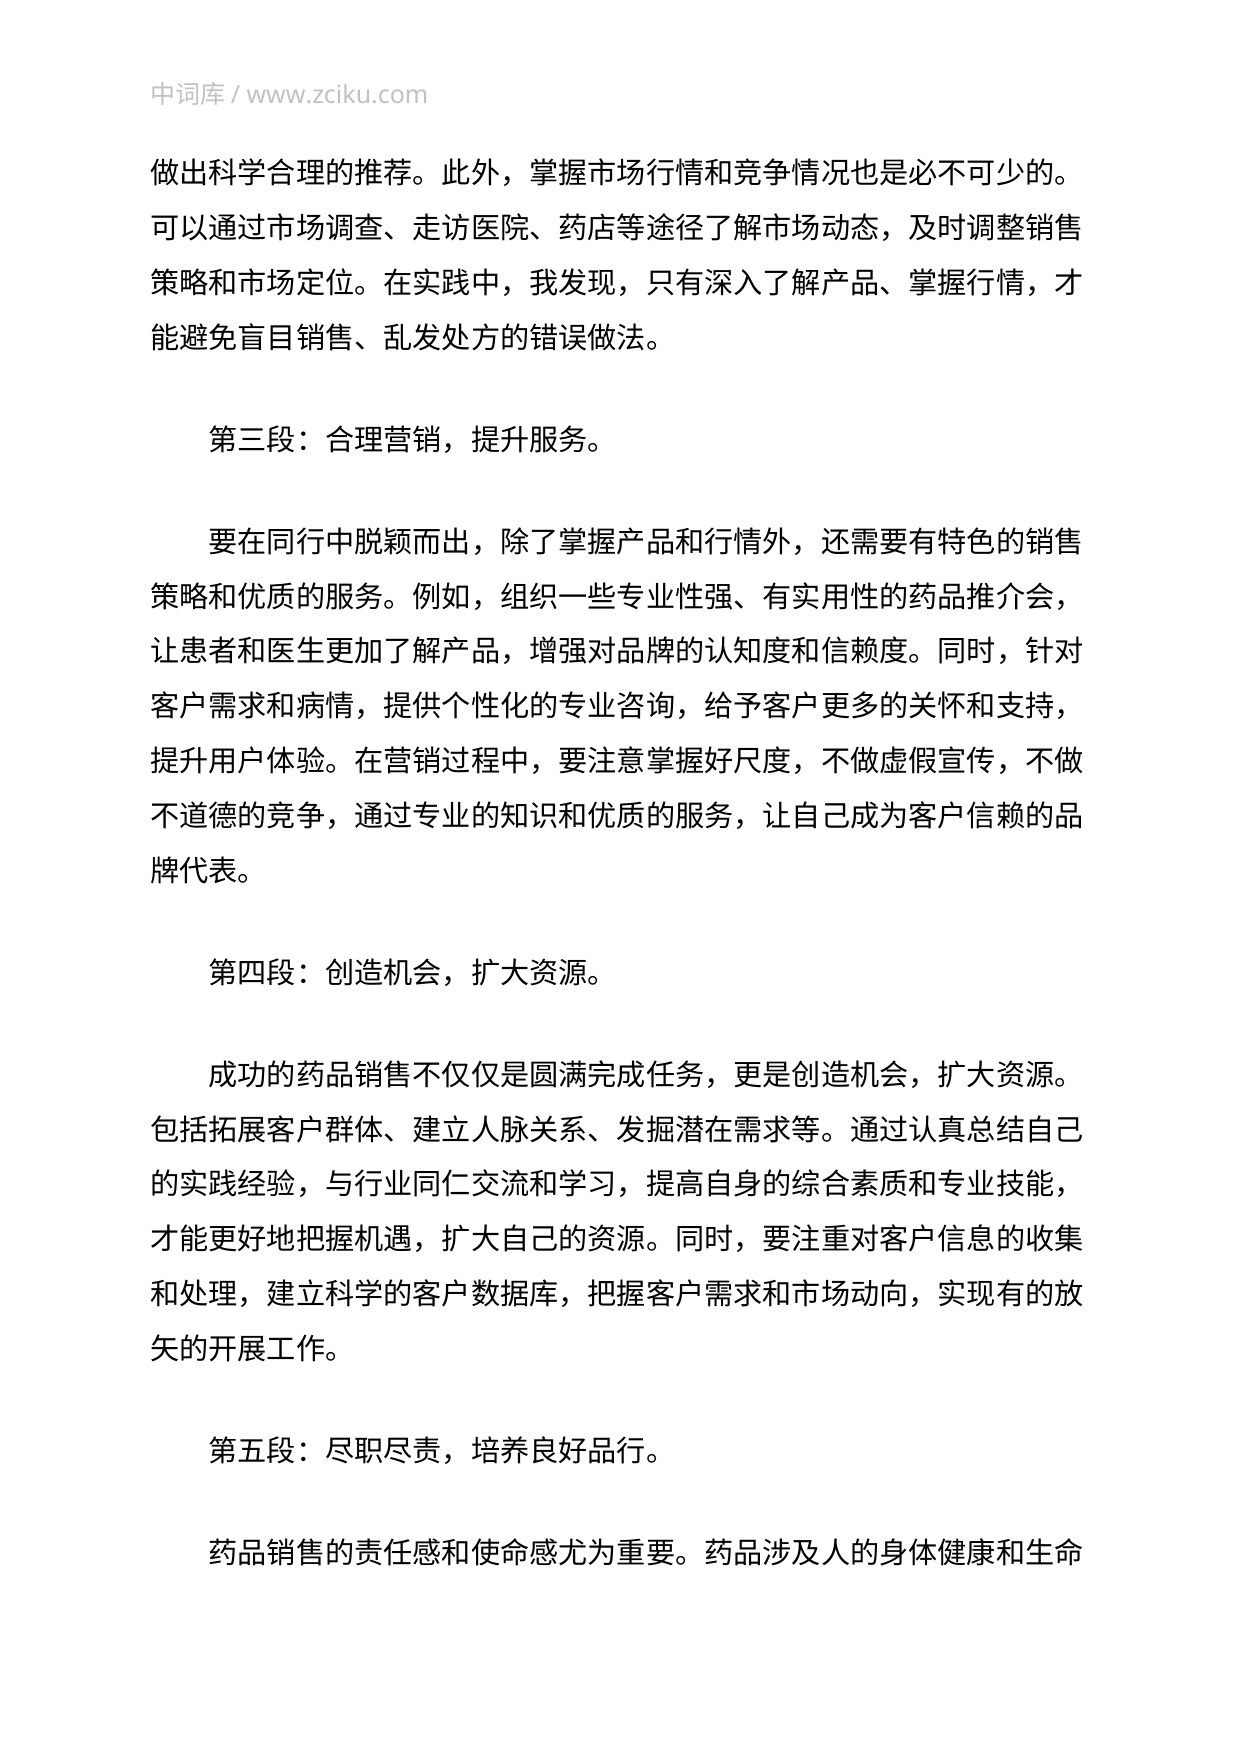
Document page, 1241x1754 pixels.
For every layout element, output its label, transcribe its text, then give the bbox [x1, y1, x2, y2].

text 成功的药品销售不仅仅是圆满完成任务，更是创造机会，扩大资源。包括拓展客户群体、建立人脉关系、发掘潜在需求等。通过认真总结自己的实践经验，与行业同仁交流和学习，提高自身的综合素质和专业技能，才能更好地把握机遇，扩大自己的资源。同时，要注重对客户信息的收集和处理，建立科学的客户数据库，把握客户需求和市场动向，实现有的放矢的开展工作。 [150, 1051, 1090, 1368]
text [150, 150, 1090, 357]
text 第三段：合理营销，提升服务。 [150, 416, 1090, 459]
text 要在同行中脱颖而出，除了掌握产品和行情外，还需要有特色的销售策略和优质的服务。例如，组织一些专业性强、有实用性的药品推介会，让患者和医生更加了解产品，增强对品牌的认知度和信赖度。同时，针对客户需求和病情，提供个性化的专业咨询，给予客户更多的关怀和支持，提升用户体验。在营销过程中，要注意掌握好尺度，不做虚假宣传，不做不道德的竞争，通过专业的知识和优质的服务，让自己成为客户信赖的品牌代表。 [150, 518, 1090, 890]
text 第四段：创造机会，扩大资源。 [150, 949, 1090, 992]
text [150, 1529, 1090, 1571]
text 第五段：尽职尽责，培养良好品行。 [150, 1427, 1090, 1470]
